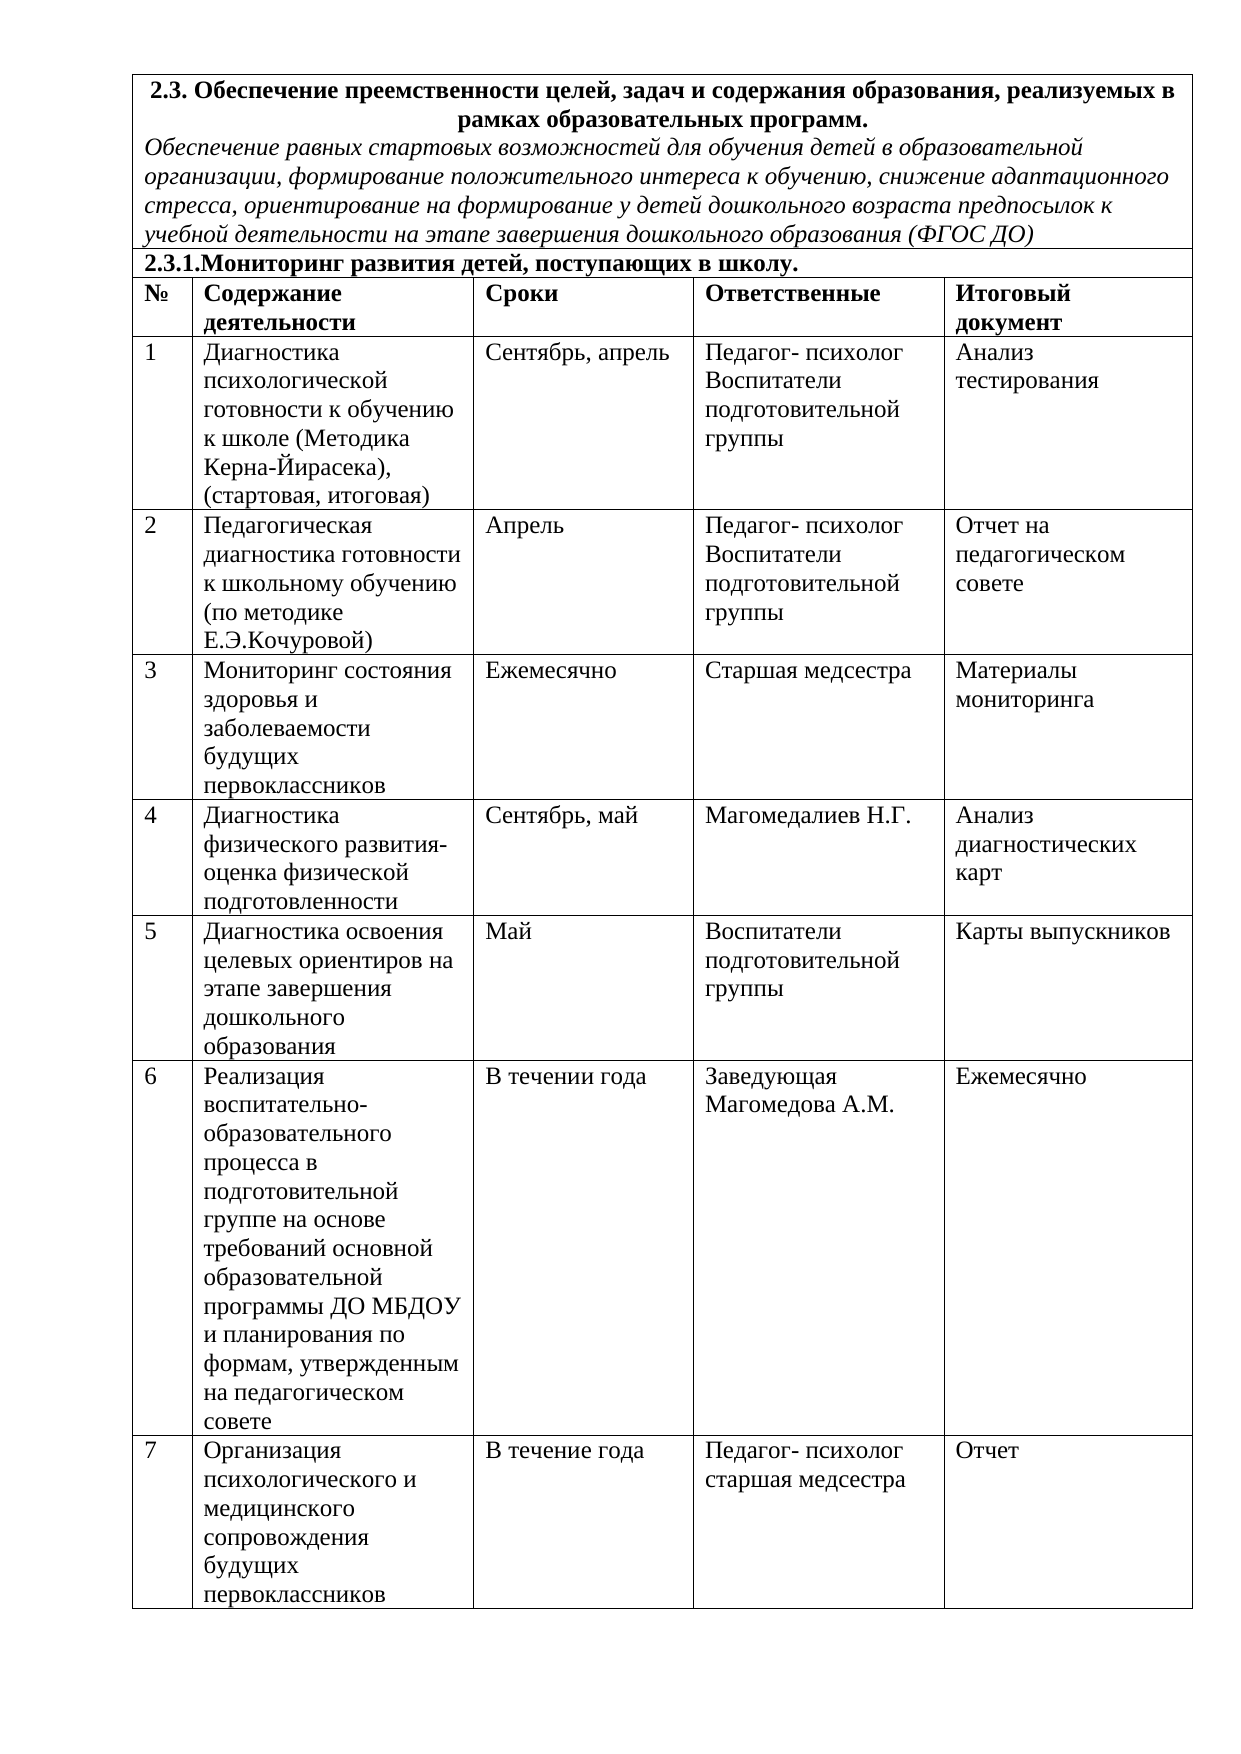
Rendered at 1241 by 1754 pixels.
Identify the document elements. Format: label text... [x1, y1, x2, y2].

table_cell Педагог- психолог старшая медсестра [694, 1436, 944, 1608]
table_cell Итоговый документ [945, 278, 1192, 336]
table_cell Ответственные [694, 278, 944, 336]
table_cell Педагог- психолог Воспитатели подготовительной группы [694, 337, 944, 509]
table_cell Апрель [474, 510, 693, 654]
table_cell В течении года [474, 1061, 693, 1434]
table_cell Ежемесячно [474, 655, 693, 799]
table_cell Диагностика физического развития- оценка физической подготовленности [193, 800, 473, 915]
table_cell Заведующая Магомедова А.М. [694, 1061, 944, 1434]
table_cell Старшая медсестра [694, 655, 944, 799]
table_cell № [133, 278, 192, 336]
table_cell Анализ диагностических карт [945, 800, 1192, 915]
table_cell 2.3. Обеспечение преемственности целей, задач и содержания образования, реализуемых в рамках образовательных программ. Обеспечение равных стартовых возможностей для обучения детей в образовательной организации, формирование положительного интереса к обучению, снижение адаптационного стресса, ориентирование на формирование у детей дошкольного возраста предпосылок к учебной деятельности на этапе завершения дошкольного образования (ФГОС ДО) [133, 75, 1192, 247]
table_cell 5 [133, 916, 192, 1060]
table_cell Отчет на педагогическом совете [945, 510, 1192, 654]
table_cell Диагностика освоения целевых ориентиров на этапе завершения дошкольного образования [193, 916, 473, 1060]
table_cell Педагог- психолог Воспитатели подготовительной группы [694, 510, 944, 654]
table_cell Воспитатели подготовительной группы [694, 916, 944, 1060]
table_cell 3 [133, 655, 192, 799]
table_cell Материалы мониторинга [945, 655, 1192, 799]
table_cell Магомедалиев Н.Г. [694, 800, 944, 915]
table_cell Сентябрь, апрель [474, 337, 693, 509]
table_cell 1 [133, 337, 192, 509]
table_cell Анализ тестирования [945, 337, 1192, 509]
table_cell Отчет [945, 1436, 1192, 1608]
table_cell Май [474, 916, 693, 1060]
table_cell Диагностика психологической готовности к обучению к школе (Методика Керна-Йирасека), (стартовая, итоговая) [193, 337, 473, 509]
table_cell 2 [133, 510, 192, 654]
table_cell Ежемесячно [945, 1061, 1192, 1434]
table_cell 6 [133, 1061, 192, 1434]
table_cell 7 [133, 1436, 192, 1608]
table_cell 4 [133, 800, 192, 915]
table_cell Карты выпускников [945, 916, 1192, 1060]
table_cell Мониторинг состояния здоровья и заболеваемости будущих первоклассников [193, 655, 473, 799]
table_cell Реализация воспитательно- образовательного процесса в подготовительной группе на основе требований основной образовательной программы ДО МБДОУ и планирования по формам, утвержденным на педагогическом совете [193, 1061, 473, 1434]
table_cell Организация психологического и медицинского сопровождения будущих первоклассников [193, 1436, 473, 1608]
table_cell Педагогическая диагностика готовности к школьному обучению (по методике Е.Э.Кочуровой) [193, 510, 473, 654]
table_cell Содержание деятельности [193, 278, 473, 336]
table_cell В течение года [474, 1436, 693, 1608]
table_cell 2.3.1.Мониторинг развития детей, поступающих в школу. [133, 249, 1192, 277]
table_cell Сроки [474, 278, 693, 336]
table_cell Сентябрь, май [474, 800, 693, 915]
